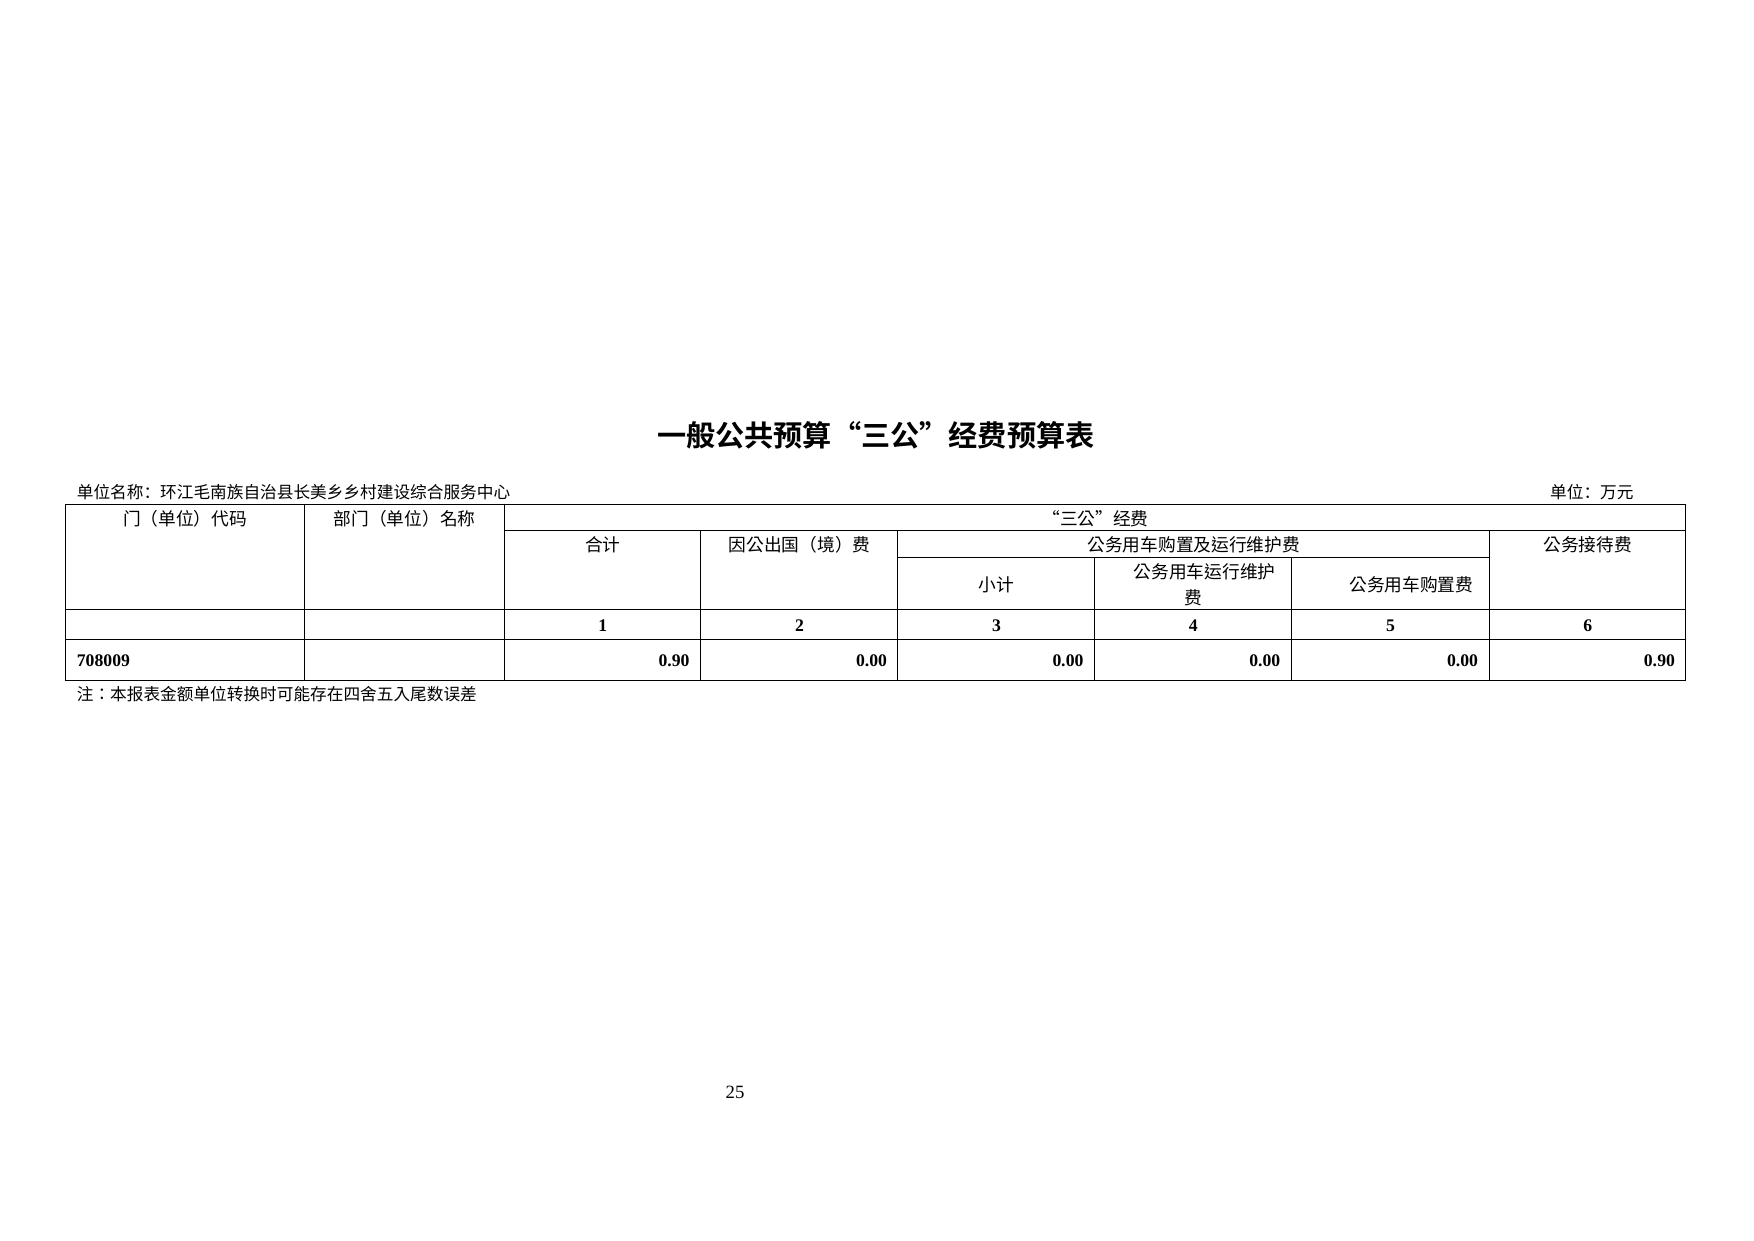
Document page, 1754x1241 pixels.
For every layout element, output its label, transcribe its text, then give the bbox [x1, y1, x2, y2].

table_cell 合计 [505, 531, 700, 609]
table_cell 公务用车运行维护费 [1095, 558, 1291, 609]
table_cell 2 [701, 610, 897, 639]
table_cell [305, 610, 504, 639]
table_cell [305, 640, 504, 680]
table_cell 小计 [898, 558, 1094, 609]
table_cell 0.00 [898, 640, 1094, 680]
table_cell 0.90 [1490, 640, 1685, 680]
table_cell 708009 [66, 640, 304, 680]
table_cell 因公出国（境）费 [701, 531, 897, 609]
table_cell 公务用车购置费 [1292, 558, 1489, 609]
table_cell 公务接待费 [1490, 531, 1685, 609]
table_cell 6 [1490, 610, 1685, 639]
table_cell “三公”经费 [505, 505, 1685, 530]
table_header 单位名称：环江毛南族自治县长美乡乡村建设综合服务中心 [65, 479, 1489, 503]
table_cell 0.00 [701, 640, 897, 680]
table_cell 0.00 [1292, 640, 1489, 680]
table_cell 3 [898, 610, 1094, 639]
table_cell 0.90 [505, 640, 700, 680]
table_header 单位：万元 [1489, 479, 1686, 503]
table_cell 1 [505, 610, 700, 639]
table_cell 门（单位）代码 [66, 505, 304, 609]
table_cell 0.00 [1095, 640, 1291, 680]
table_cell 注：本报表金额单位转换时可能存在四舍五入尾数误差 [65, 681, 1686, 712]
subtitle 一般公共预算“三公”经费预算表 [77, 412, 1674, 454]
table_cell 公务用车购置及运行维护费 [898, 531, 1489, 557]
table_cell 5 [1292, 610, 1489, 639]
table_cell 部门（单位）名称 [305, 505, 504, 609]
table_cell [66, 610, 304, 639]
table_cell 4 [1095, 610, 1291, 639]
